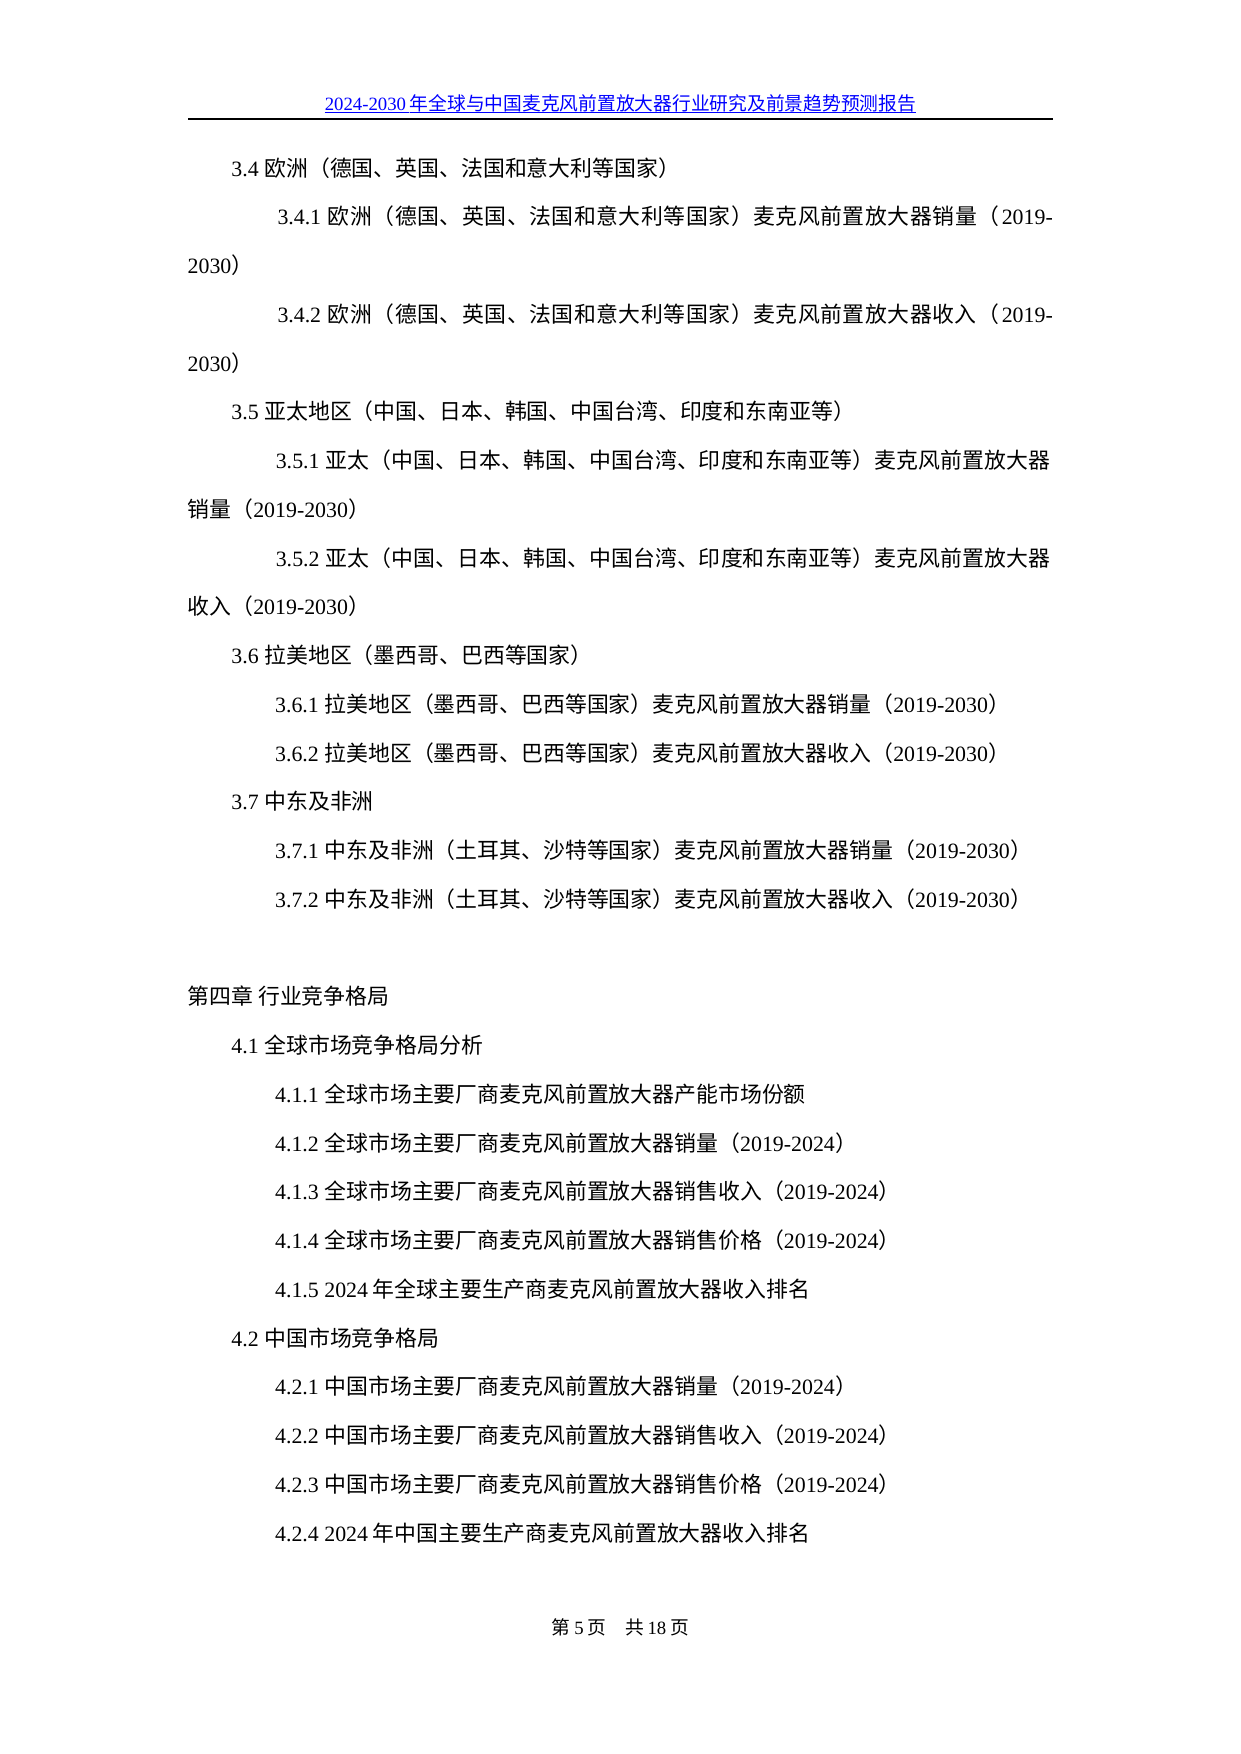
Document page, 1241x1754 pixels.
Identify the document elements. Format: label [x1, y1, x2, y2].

text [187, 150, 1053, 1548]
